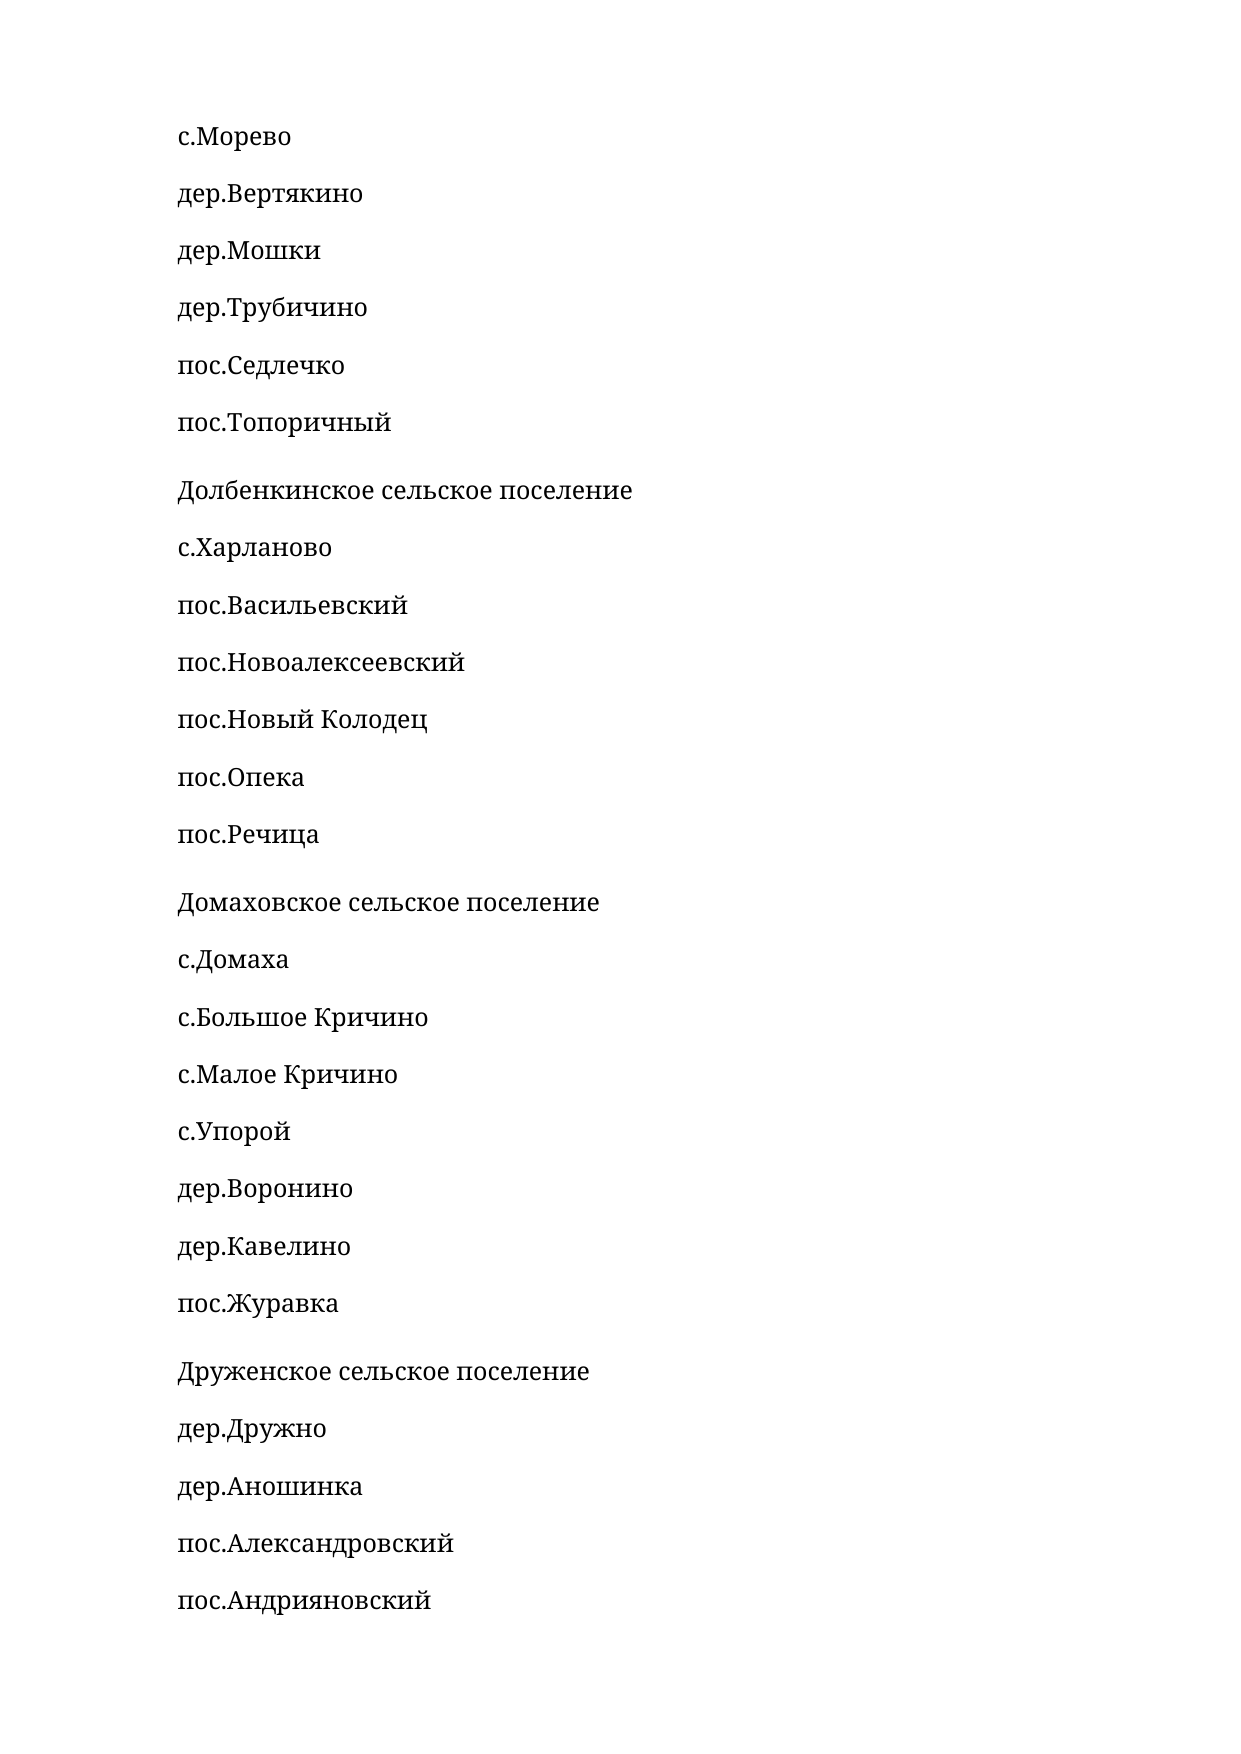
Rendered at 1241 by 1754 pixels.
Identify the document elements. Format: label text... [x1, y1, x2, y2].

text пос.Речица Домаховское сельское поселение [177, 816, 1152, 919]
text пос.Седлечко [177, 347, 1152, 381]
text дер.Аношинка [177, 1468, 1152, 1502]
text пос.Новый Колодец [177, 702, 1152, 736]
text с.Большое Кричино [177, 999, 1152, 1033]
text с.Морево [177, 118, 1152, 152]
text пос.Журавка Друженское сельское поселение [177, 1286, 1152, 1388]
text дер.Кавелино [177, 1228, 1152, 1262]
text дер.Трубичино [177, 290, 1152, 324]
text с.Харланово [177, 530, 1152, 564]
text дер.Дружно [177, 1411, 1152, 1445]
text пос.Васильевский [177, 587, 1152, 621]
text пос.Александровский [177, 1526, 1152, 1560]
text пос.Андрияновский [177, 1583, 1152, 1617]
text пос.Опека [177, 759, 1152, 793]
text дер.Воронино [177, 1171, 1152, 1205]
text дер.Мошки [177, 233, 1152, 267]
text пос.Новоалексеевский [177, 644, 1152, 679]
text с.Малое Кричино [177, 1056, 1152, 1091]
text дер.Вертякино [177, 175, 1152, 209]
text с.Домаха [177, 942, 1152, 976]
text с.Упорой [177, 1114, 1152, 1148]
text пос.Топоричный Долбенкинское сельское поселение [177, 404, 1152, 507]
